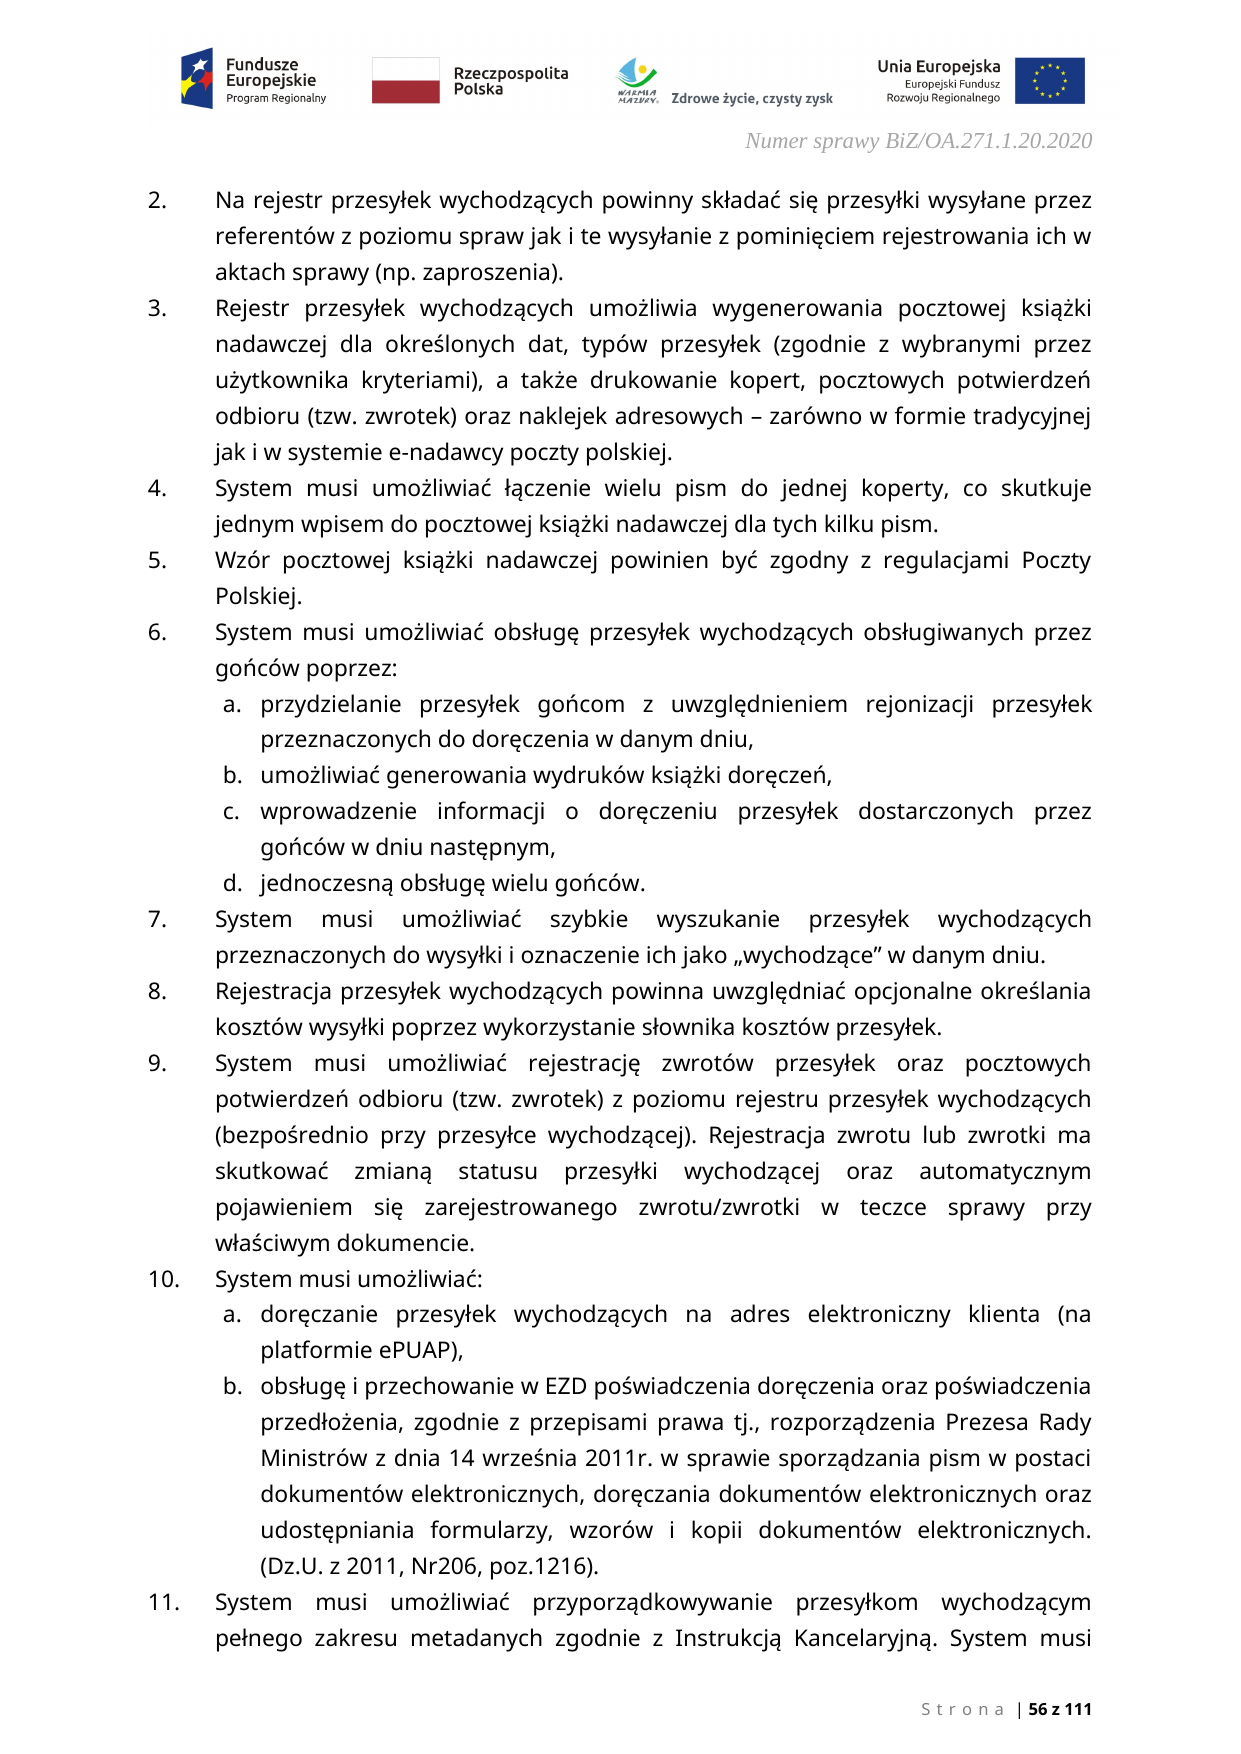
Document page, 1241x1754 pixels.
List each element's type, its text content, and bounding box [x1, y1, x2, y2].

list Wzór pocztowej książki nadawczej powinien być zgodny z regulacjami Poczty Polskiej. [148, 544, 1093, 611]
list doręczanie przesyłek wychodzących na adres elektroniczny klienta (na platformie ePUAP), [223, 1298, 1093, 1366]
list System musi umożliwiać rejestrację zwrotów przesyłek oraz pocztowych potwierdzeń odbioru (tzw. zwrotek) z poziomu rejestru przesyłek wychodzących (bezpośrednio przy przesyłce wychodzącej). Rejestracja zwrotu lub zwrotki ma skutkować zmianą statusu przesyłki wychodzącej oraz automatycznym pojawieniem się zarejestrowanego zwrotu/zwrotki w teczce sprawy przy właściwym dokumencie. [148, 1047, 1093, 1258]
list Rejestr przesyłek wychodzących umożliwia wygenerowania pocztowej książki nadawczej dla określonych dat, typów przesyłek (zgodnie z wybranymi przez użytkownika kryteriami), a także drukowanie kopert, pocztowych potwierdzeń odbioru (tzw. zwrotek) oraz naklejek adresowych – zarówno w formie tradycyjnej jak i w systemie e-nadawcy poczty polskiej. [148, 292, 1093, 467]
picture [147, 29, 1119, 127]
list System musi umożliwiać obsługę przesyłek wychodzących obsługiwanych przez gońców poprzez: [148, 616, 1093, 683]
list przydzielanie przesyłek gońcom z uwzględnieniem rejonizacji przesyłek przeznaczonych do doręczenia w danym dniu, [223, 687, 1093, 755]
list obsługę i przechowanie w EZD poświadczenia doręczenia oraz poświadczenia przedłożenia, zgodnie z przepisami prawa tj., rozporządzenia Prezesa Rady Ministrów z dnia 14 września 2011r. w sprawie sporządzania pism w postaci dokumentów elektronicznych, doręczania dokumentów elektronicznych oraz udostępniania formularzy, wzorów i kopii dokumentów elektronicznych. (Dz.U. z 2011, Nr206, poz.1216). [223, 1370, 1093, 1581]
list System musi umożliwiać łączenie wielu pism do jednej koperty, co skutkuje jednym wpisem do pocztowej książki nadawczej dla tych kilku pism. [148, 472, 1093, 539]
list umożliwiać generowania wydruków książki doręczeń, [223, 759, 1093, 791]
list wprowadzenie informacji o doręczeniu przesyłek dostarczonych przez gońców w dniu następnym, [223, 795, 1093, 862]
list jednoczesną obsługę wielu gońców. [223, 867, 1093, 898]
list System musi umożliwiać szybkie wyszukanie przesyłek wychodzących przeznaczonych do wysyłki i oznaczenie ich jako „wychodzące” w danym dniu. [148, 903, 1093, 970]
list Na rejestr przesyłek wychodzących powinny składać się przesyłki wysyłane przez referentów z poziomu spraw jak i te wysyłanie z pominięciem rejestrowania ich w aktach sprawy (np. zaproszenia). [148, 184, 1093, 287]
list Rejestracja przesyłek wychodzących powinna uwzględniać opcjonalne określania kosztów wysyłki poprzez wykorzystanie słownika kosztów przesyłek. [148, 975, 1093, 1042]
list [148, 1586, 1093, 1653]
list System musi umożliwiać: [148, 1262, 1093, 1294]
